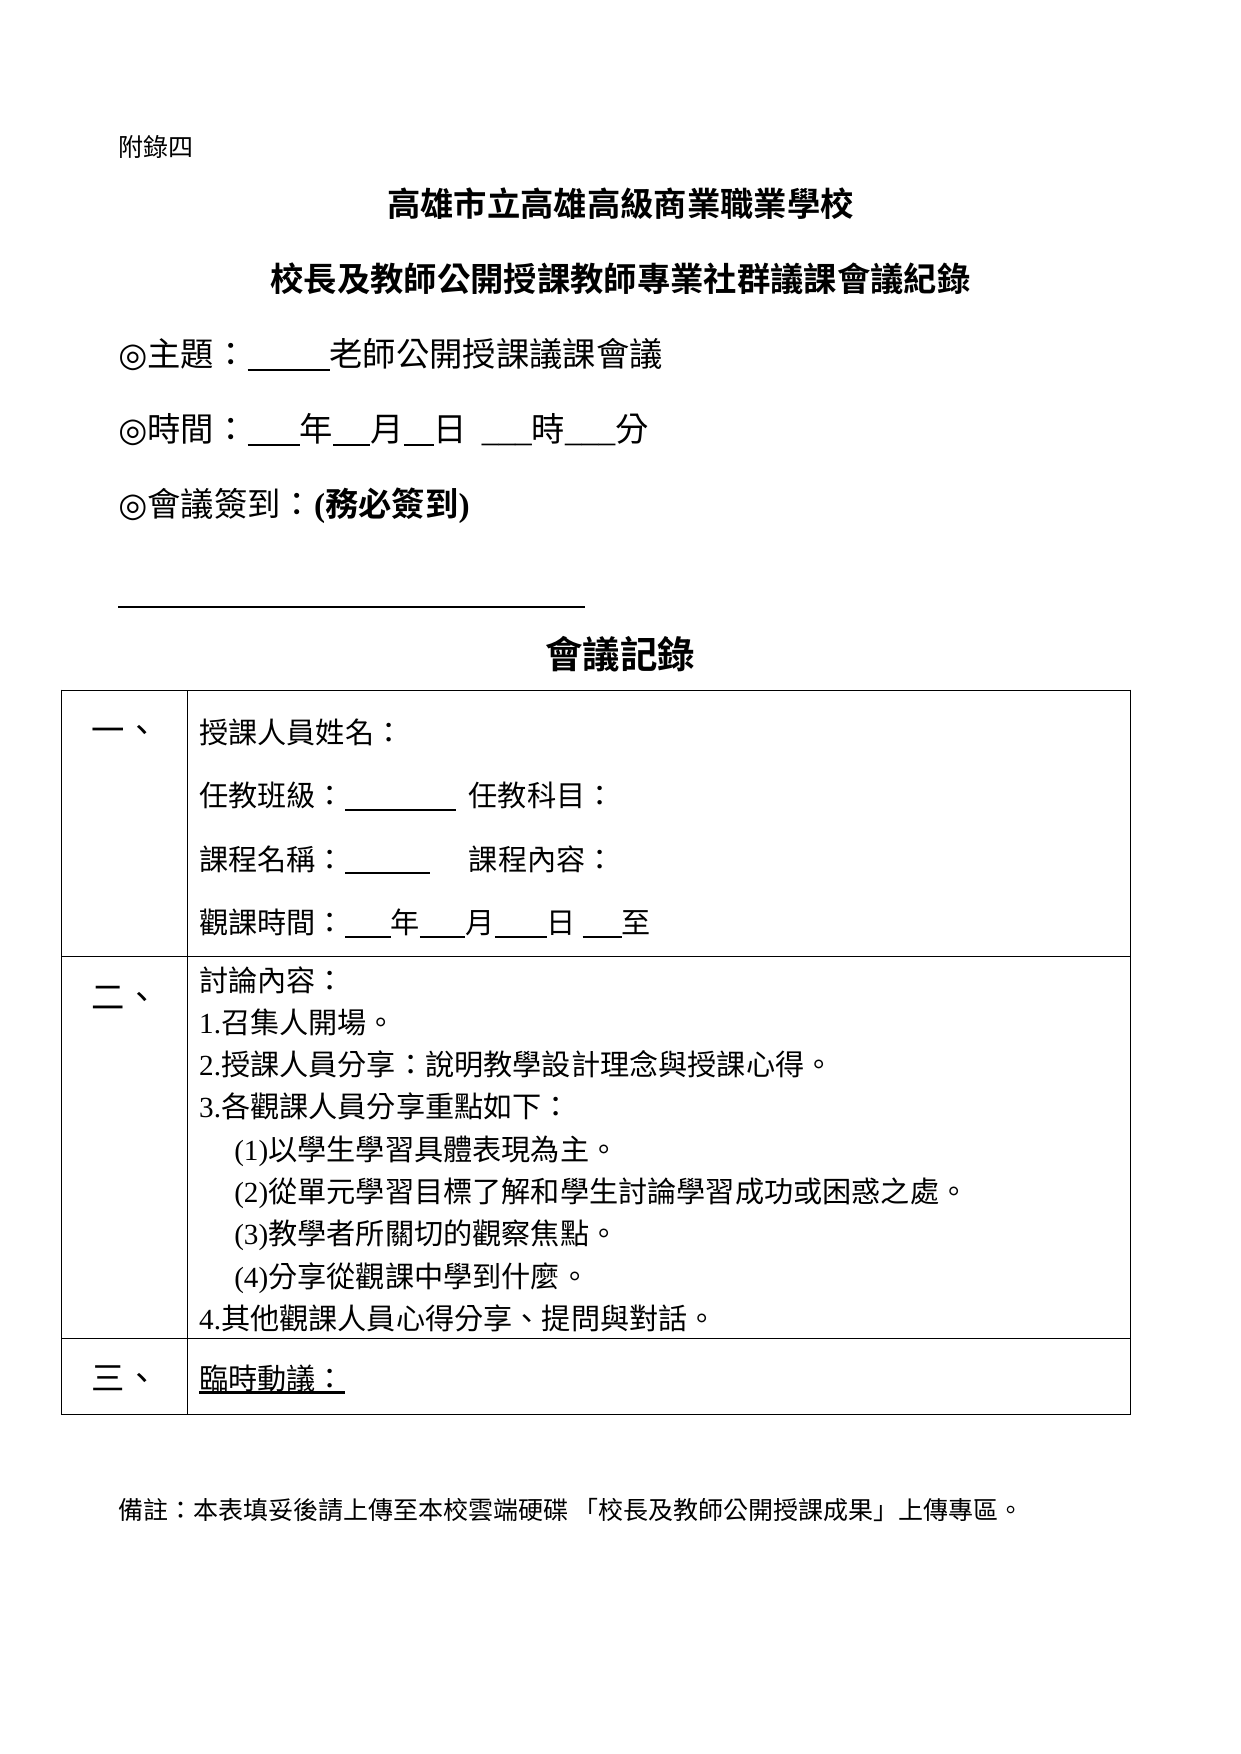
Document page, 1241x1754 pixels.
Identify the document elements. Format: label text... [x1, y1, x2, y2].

text ◎會議簽到：(務必簽到) [118, 464, 1122, 539]
text 備註：本表填妥後請上傳至本校雲端硬碟 「校長及教師公開授課成果」上傳專區。 [118, 1490, 1122, 1527]
text 高雄市立高雄高級商業職業學校 [118, 164, 1122, 239]
text 校長及教師公開授課教師專業社群議課會議紀錄 [118, 239, 1122, 314]
table_cell 二、 [62, 957, 187, 1338]
text ◎時間： 年 月 日 ___時___分 [118, 389, 1122, 464]
table_header 一、 [62, 691, 187, 956]
table_cell 三、 [62, 1339, 187, 1414]
text 附錄四 [118, 127, 1122, 164]
text ◎主題： 老師公開授課議課會議 [118, 314, 1122, 389]
table_cell 討論內容： 1.召集人開場。 2.授課人員分享：說明教學設計理念與授課心得。 3.各觀課人員分享重點如下： (1)以學生學習具體表現為主。 (2)從單元學習目標了解和學生討論學習成功或困惑之處。 (3)教學者所關切的觀察焦點。 (4)分享從觀課中學到什麼。 4.其他觀課人員心得分享、提問與對話。 [188, 957, 1130, 1338]
table_header 授課人員姓名： 任教班級： 任教科目： 課程名稱： 課程內容： 觀課時間： 年 月 日 至 [188, 691, 1130, 956]
table_cell 臨時動議： [188, 1339, 1130, 1414]
text 會議記錄 [118, 614, 1122, 689]
